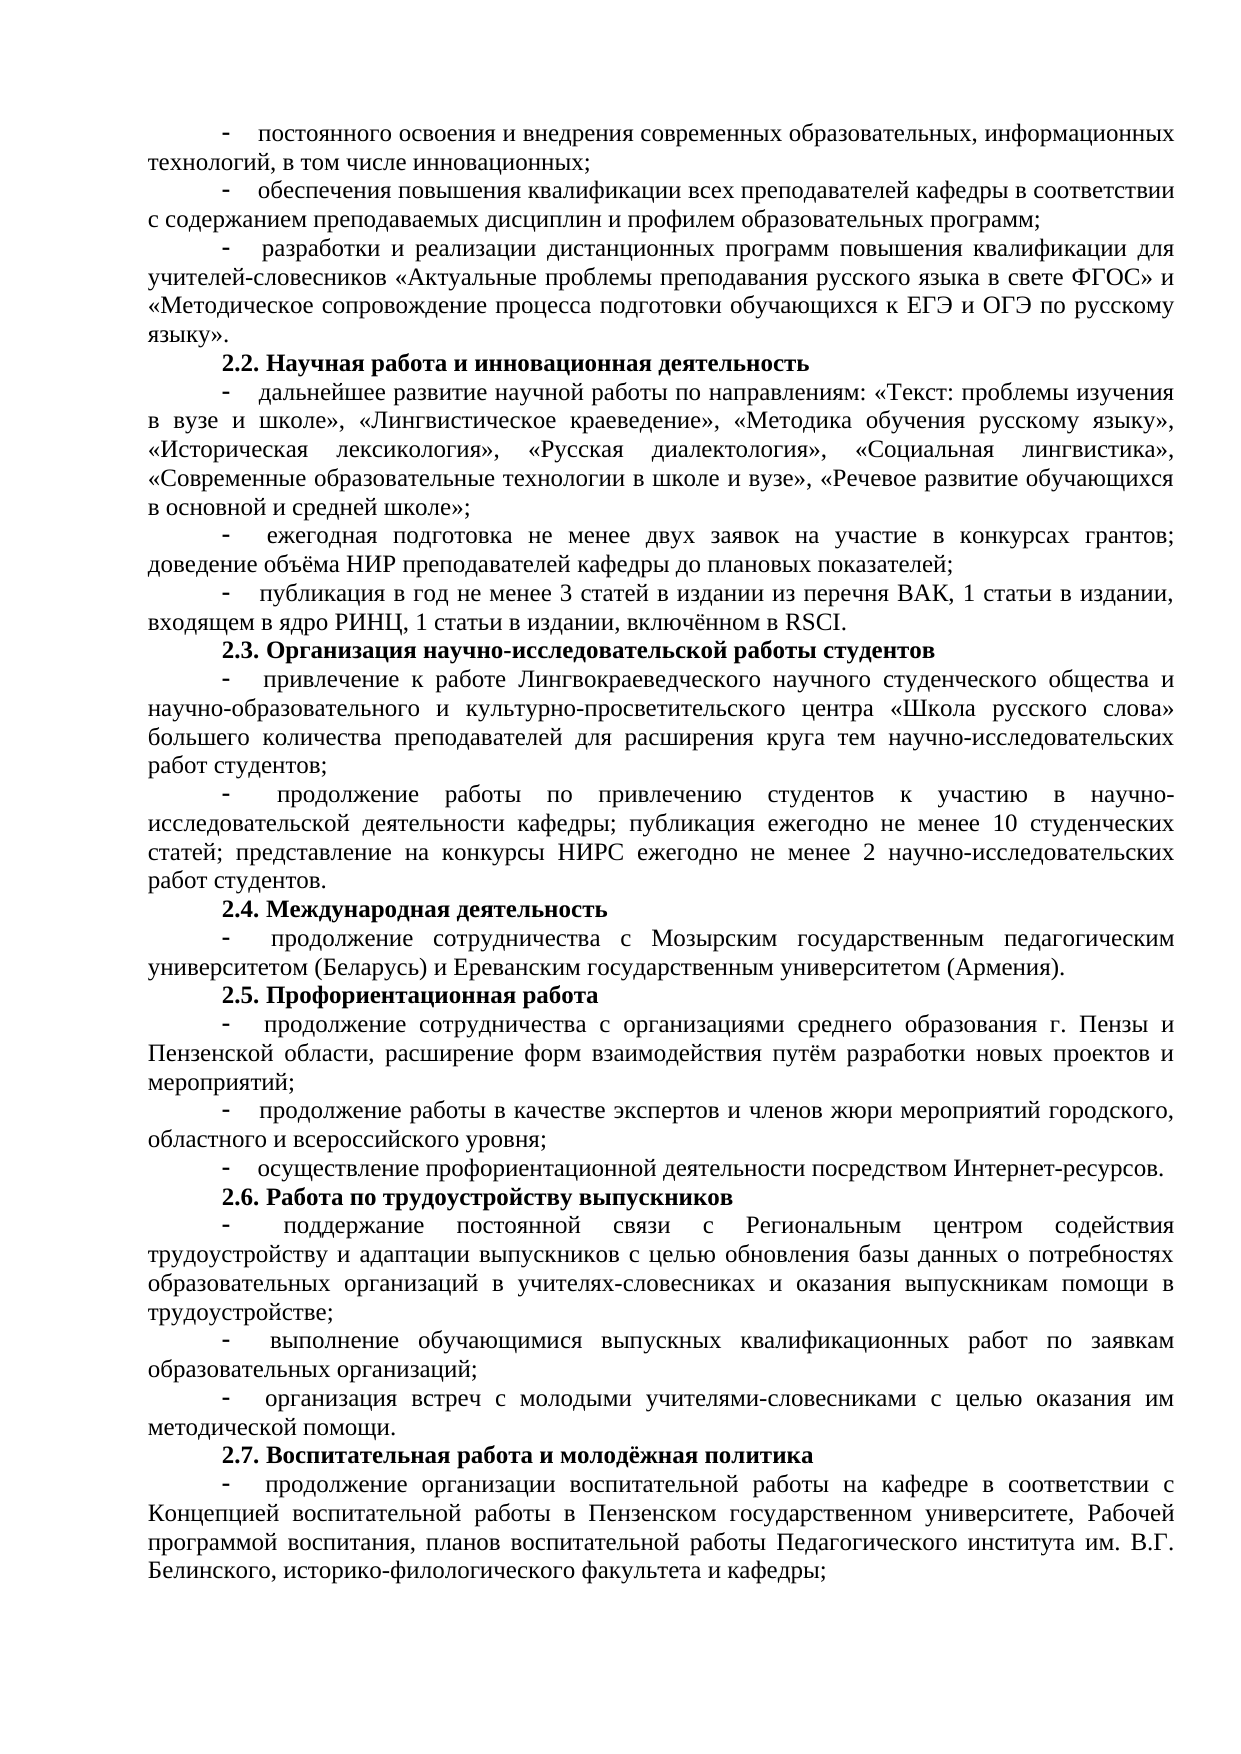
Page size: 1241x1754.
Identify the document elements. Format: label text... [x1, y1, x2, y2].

list Воспитательная работа и молодёжная политика [148, 1441, 1175, 1469]
list разработки и реализации дистанционных программ повышения квалификации для учителей-словесников «Актуальные проблемы преподавания русского языка в свете ФГОС» и «Методическое сопровождение процесса подготовки обучающихся к ЕГЭ и ОГЭ по русскому языку». [148, 233, 1175, 348]
list дальнейшее развитие научной работы по направлениям: «Текст: проблемы изучения в вузе и школе», «Лингвистическое краеведение», «Методика обучения русскому языку», «Историческая лексикология», «Русская диалектология», «Социальная лингвистика», «Современные образовательные технологии в школе и вузе», «Речевое развитие обучающихся в основной и средней школе»; [148, 377, 1175, 521]
list Профориентационная работа [148, 981, 1175, 1009]
list постоянного освоения и внедрения современных образовательных, информационных технологий, в том числе инновационных; [148, 118, 1175, 176]
list Работа по трудоустройству выпускников [148, 1182, 1175, 1211]
list Международная деятельность [148, 894, 1175, 923]
list продолжение работы в качестве экспертов и членов жюри мероприятий городского, областного и всероссийского уровня; [148, 1096, 1175, 1153]
list Научная работа и инновационная деятельность [148, 348, 1175, 377]
list продолжение сотрудничества с Мозырским государственным педагогическим университетом (Беларусь) и Ереванским государственным университетом (Армения). [148, 923, 1175, 981]
list публикация в год не менее 3 статей в издании из перечня ВАК, 1 статьи в издании, входящем в ядро РИНЦ, 1 статьи в издании, включённом в RSCI. [148, 578, 1175, 636]
list обеспечения повышения квалификации всех преподавателей кафедры в соответствии с содержанием преподаваемых дисциплин и профилем образовательных программ; [148, 176, 1175, 233]
list привлечение к работе Лингвокраеведческого научного студенческого общества и научно-образовательного и культурно-просветительского центра «Школа русского слова» большего количества преподавателей для расширения круга тем научно-исследовательских работ студентов; [148, 664, 1175, 779]
list продолжение сотрудничества с организациями среднего образования г. Пензы и Пензенской области, расширение форм взаимодействия путём разработки новых проектов и мероприятий; [148, 1009, 1175, 1096]
list Организация научно-исследовательской работы студентов [148, 636, 1175, 664]
list продолжение работы по привлечению студентов к участию в научно-исследовательской деятельности кафедры; публикация ежегодно не менее 10 студенческих статей; представление на конкурсы НИРС ежегодно не менее 2 научно-исследовательских работ студентов. [148, 779, 1175, 894]
list продолжение организации воспитательной работы на кафедре в соответствии с Концепцией воспитательной работы в Пензенском государственном университете, Рабочей программой воспитания, планов воспитательной работы Педагогического института им. В.Г. Белинского, историко-филологического факультета и кафедры; [148, 1469, 1175, 1584]
list поддержание постоянной связи с Региональным центром содействия трудоустройству и адаптации выпускников с целью обновления базы данных о потребностях образовательных организаций в учителях-словесниках и оказания выпускникам помощи в трудоустройстве; [148, 1211, 1175, 1326]
list осуществление профориентационной деятельности посредством Интернет-ресурсов. [148, 1153, 1175, 1182]
list выполнение обучающимися выпускных квалификационных работ по заявкам образовательных организаций; [148, 1326, 1175, 1383]
list ежегодная подготовка не менее двух заявок на участие в конкурсах грантов; доведение объёма НИР преподавателей кафедры до плановых показателей; [148, 521, 1175, 578]
list организация встреч с молодыми учителями-словесниками с целью оказания им методической помощи. [148, 1383, 1175, 1441]
